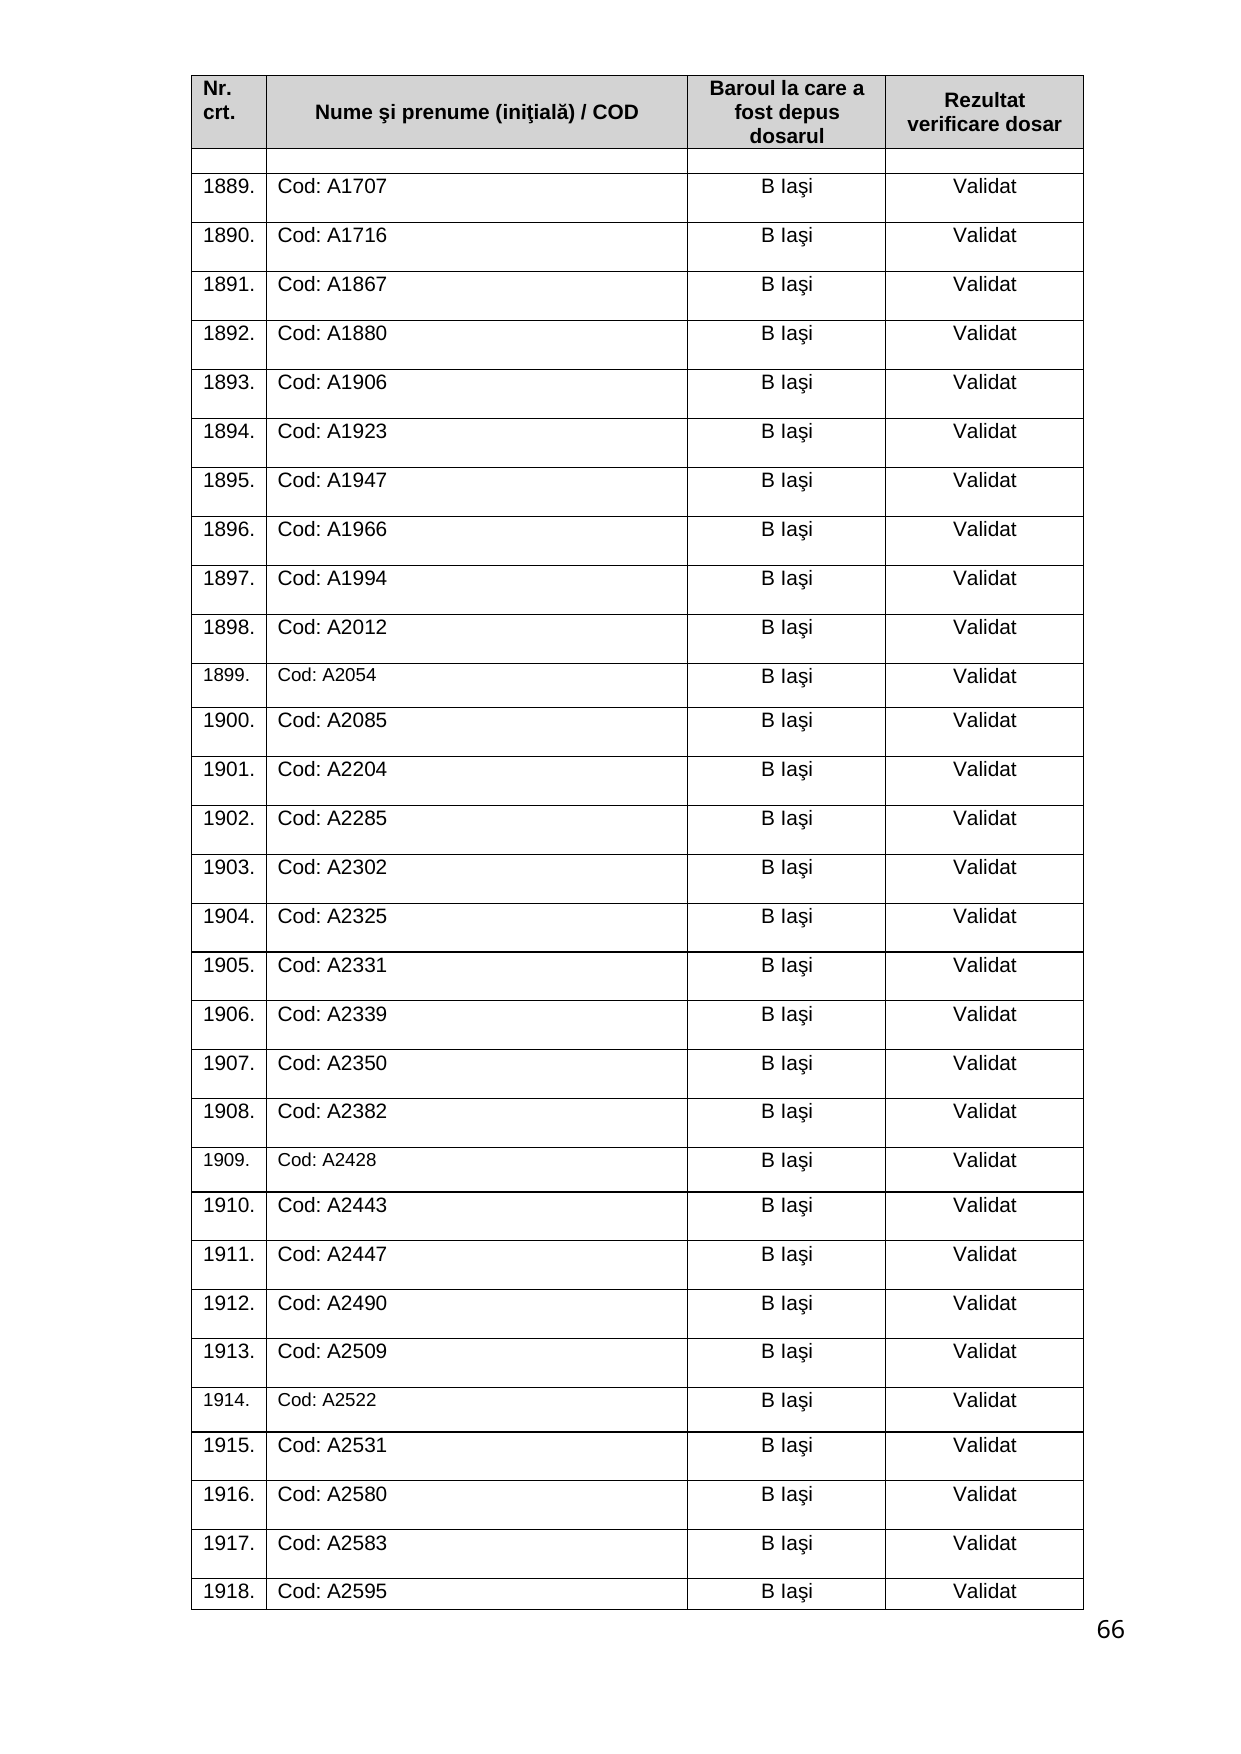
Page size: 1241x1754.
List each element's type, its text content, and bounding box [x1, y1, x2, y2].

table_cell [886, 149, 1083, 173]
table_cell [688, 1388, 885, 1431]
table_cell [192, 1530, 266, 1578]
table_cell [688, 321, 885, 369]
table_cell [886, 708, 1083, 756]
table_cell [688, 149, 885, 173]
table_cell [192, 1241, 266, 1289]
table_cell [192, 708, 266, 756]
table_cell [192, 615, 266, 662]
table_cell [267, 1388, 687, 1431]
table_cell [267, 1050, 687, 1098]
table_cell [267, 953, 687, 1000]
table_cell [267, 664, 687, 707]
table_header Rezultat verificare dosar [886, 76, 1083, 148]
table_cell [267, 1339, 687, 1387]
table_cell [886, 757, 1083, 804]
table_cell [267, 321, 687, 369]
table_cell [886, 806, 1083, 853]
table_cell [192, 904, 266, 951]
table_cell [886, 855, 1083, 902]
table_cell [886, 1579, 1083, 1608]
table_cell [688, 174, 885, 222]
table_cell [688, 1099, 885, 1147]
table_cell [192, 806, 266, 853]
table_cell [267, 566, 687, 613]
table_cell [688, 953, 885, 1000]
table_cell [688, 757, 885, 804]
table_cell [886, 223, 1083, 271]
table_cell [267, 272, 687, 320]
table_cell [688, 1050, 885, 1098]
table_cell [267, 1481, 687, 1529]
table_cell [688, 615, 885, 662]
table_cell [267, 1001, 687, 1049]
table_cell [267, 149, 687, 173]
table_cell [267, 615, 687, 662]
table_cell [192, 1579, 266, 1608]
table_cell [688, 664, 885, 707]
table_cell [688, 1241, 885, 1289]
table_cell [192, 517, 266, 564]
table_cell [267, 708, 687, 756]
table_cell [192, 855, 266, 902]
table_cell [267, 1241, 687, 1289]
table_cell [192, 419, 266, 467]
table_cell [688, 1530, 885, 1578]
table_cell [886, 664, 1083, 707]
table_header Baroul la care a fost depus dosarul [688, 76, 885, 148]
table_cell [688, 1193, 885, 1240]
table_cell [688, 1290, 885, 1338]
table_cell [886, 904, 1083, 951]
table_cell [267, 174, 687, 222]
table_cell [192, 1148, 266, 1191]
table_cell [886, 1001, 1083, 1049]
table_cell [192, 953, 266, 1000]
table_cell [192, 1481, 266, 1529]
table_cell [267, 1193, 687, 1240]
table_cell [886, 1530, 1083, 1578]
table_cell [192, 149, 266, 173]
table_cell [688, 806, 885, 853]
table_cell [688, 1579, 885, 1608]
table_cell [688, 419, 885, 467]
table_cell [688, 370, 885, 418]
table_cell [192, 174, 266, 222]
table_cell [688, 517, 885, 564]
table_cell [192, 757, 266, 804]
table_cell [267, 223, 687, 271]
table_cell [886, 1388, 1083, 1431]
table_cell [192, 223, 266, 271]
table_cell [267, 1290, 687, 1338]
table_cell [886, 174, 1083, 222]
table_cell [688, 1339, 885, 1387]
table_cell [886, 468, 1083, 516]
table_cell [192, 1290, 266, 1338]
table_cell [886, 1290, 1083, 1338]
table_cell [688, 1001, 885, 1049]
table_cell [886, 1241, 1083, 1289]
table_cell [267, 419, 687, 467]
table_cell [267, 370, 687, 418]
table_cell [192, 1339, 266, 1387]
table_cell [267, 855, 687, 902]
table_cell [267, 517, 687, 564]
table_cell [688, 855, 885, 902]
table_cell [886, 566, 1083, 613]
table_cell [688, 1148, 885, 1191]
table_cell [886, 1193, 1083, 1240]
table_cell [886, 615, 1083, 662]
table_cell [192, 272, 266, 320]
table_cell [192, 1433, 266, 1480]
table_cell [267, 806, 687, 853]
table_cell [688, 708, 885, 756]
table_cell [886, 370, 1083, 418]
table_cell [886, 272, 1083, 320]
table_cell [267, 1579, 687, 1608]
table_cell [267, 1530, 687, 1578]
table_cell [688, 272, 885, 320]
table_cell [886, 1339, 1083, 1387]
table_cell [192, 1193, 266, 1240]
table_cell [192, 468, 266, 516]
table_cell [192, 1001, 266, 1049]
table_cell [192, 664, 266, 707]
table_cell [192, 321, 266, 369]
table_header Nume şi prenume (iniţială) / COD [267, 76, 687, 148]
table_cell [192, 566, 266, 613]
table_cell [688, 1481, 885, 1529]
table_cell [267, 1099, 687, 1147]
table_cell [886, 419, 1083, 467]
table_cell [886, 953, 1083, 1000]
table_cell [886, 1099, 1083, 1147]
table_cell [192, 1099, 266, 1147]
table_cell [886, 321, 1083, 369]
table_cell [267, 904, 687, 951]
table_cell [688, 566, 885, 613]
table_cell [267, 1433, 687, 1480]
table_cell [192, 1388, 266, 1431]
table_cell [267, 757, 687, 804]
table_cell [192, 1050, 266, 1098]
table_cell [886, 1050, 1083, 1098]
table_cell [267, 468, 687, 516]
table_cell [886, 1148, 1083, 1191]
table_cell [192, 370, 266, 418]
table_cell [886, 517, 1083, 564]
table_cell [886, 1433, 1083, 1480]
table_header Nr. crt. [192, 76, 266, 148]
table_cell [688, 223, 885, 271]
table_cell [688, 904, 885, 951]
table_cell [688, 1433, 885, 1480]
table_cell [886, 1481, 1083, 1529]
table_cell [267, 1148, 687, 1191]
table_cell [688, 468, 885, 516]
